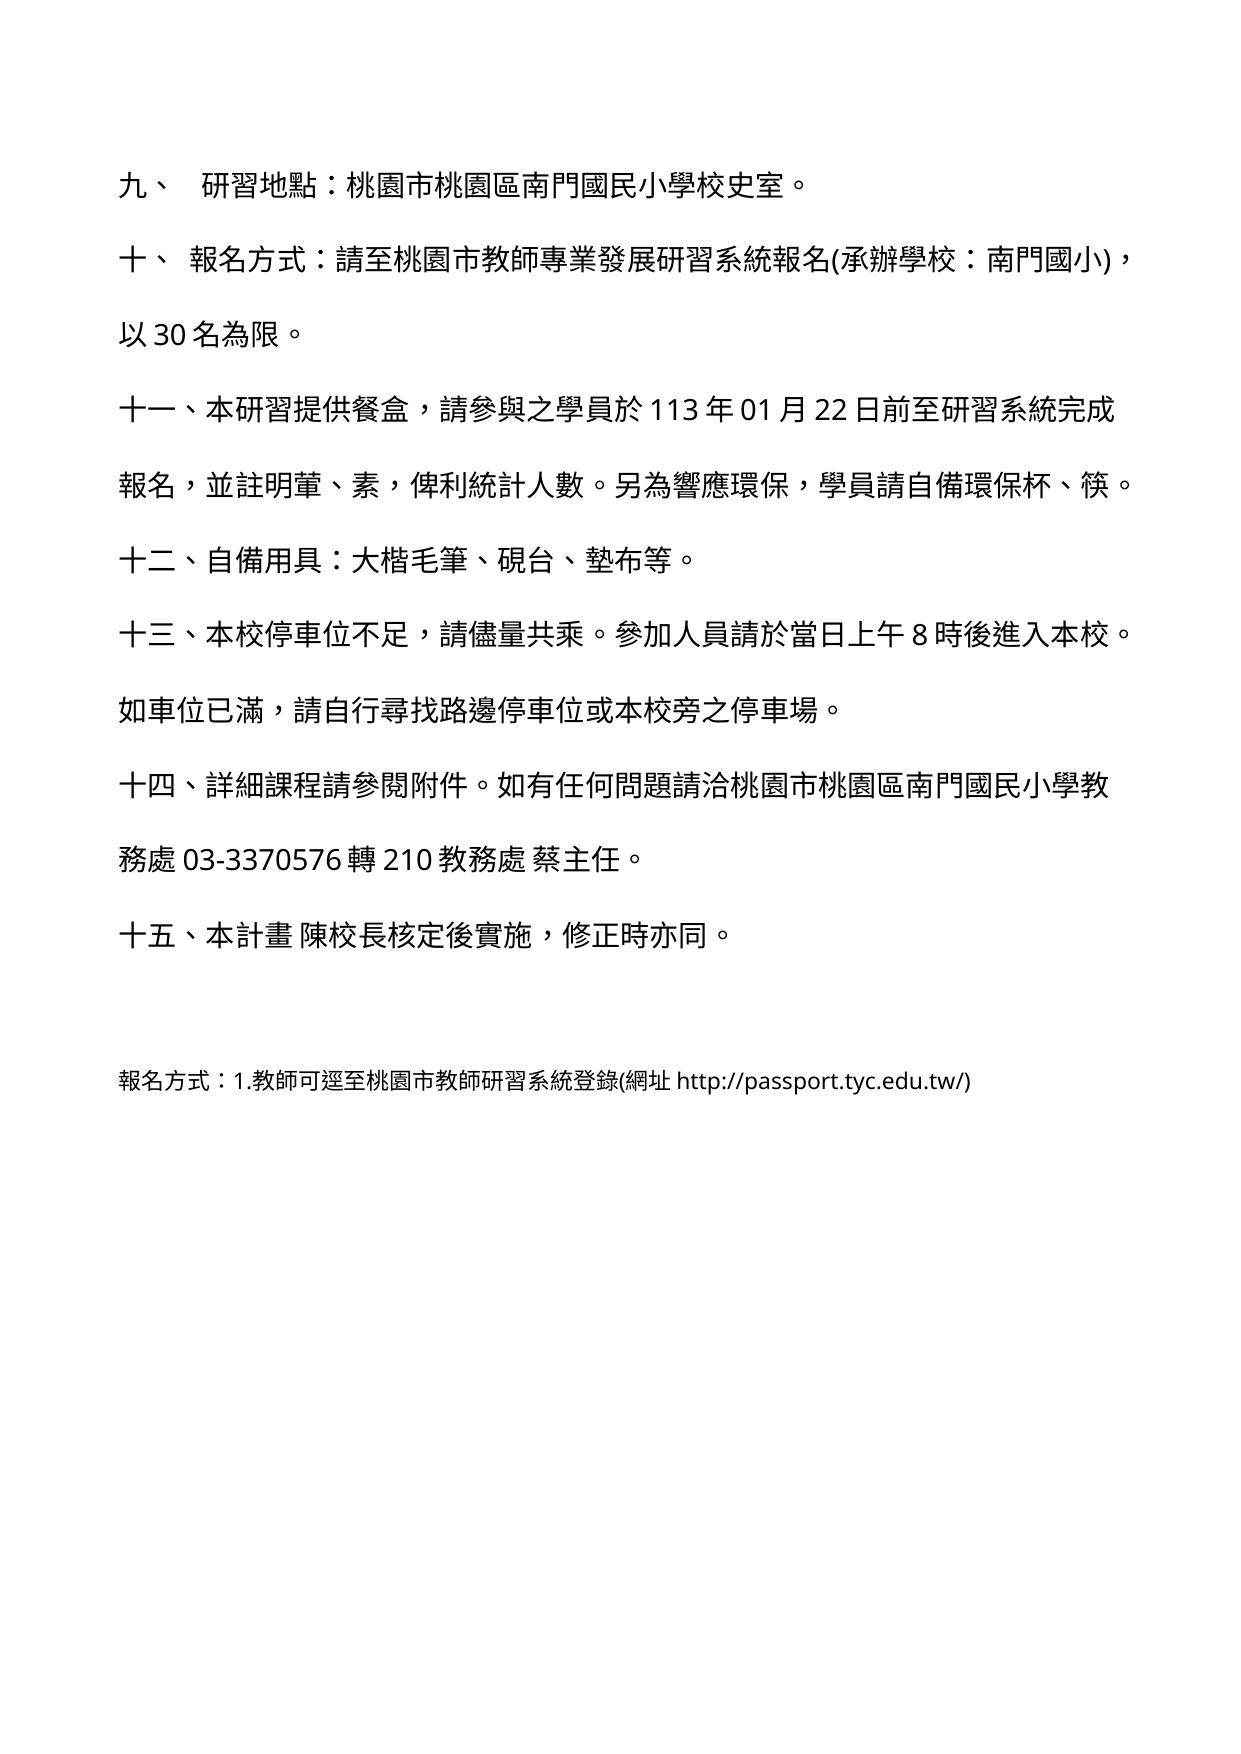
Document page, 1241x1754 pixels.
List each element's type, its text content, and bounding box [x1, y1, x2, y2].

list 研習地點：桃園市桃園區南門國民小學校史室。 [118, 146, 1122, 221]
text 十五、本計畫 陳校長核定後實施，修正時亦同。 [118, 896, 1122, 971]
text 十、 報名方式：請至桃園市教師專業發展研習系統報名(承辦學校：南門國小)，以30名為限。 [118, 221, 1122, 371]
text 十二、自備用具：大楷毛筆、硯台、墊布等。 [118, 521, 1122, 596]
text 十一、本研習提供餐盒，請參與之學員於113年01月22日前至研習系統完成報名，並註明葷、素，俾利統計人數。另為響應環保，學員請自備環保杯、筷。 [118, 371, 1122, 521]
text 十四、詳細課程請參閱附件。如有任何問題請洽桃園市桃園區南門國民小學教務處03-3370576轉210教務處 蔡主任。 [118, 746, 1122, 896]
text 十三、本校停車位不足，請儘量共乘。參加人員請於當日上午8時後進入本校。如車位已滿，請自行尋找路邊停車位或本校旁之停車場。 [118, 596, 1122, 746]
text 報名方式：1.教師可逕至桃園市教師研習系統登錄(網址http://passport.tyc.edu.tw/) [118, 1046, 1122, 1100]
